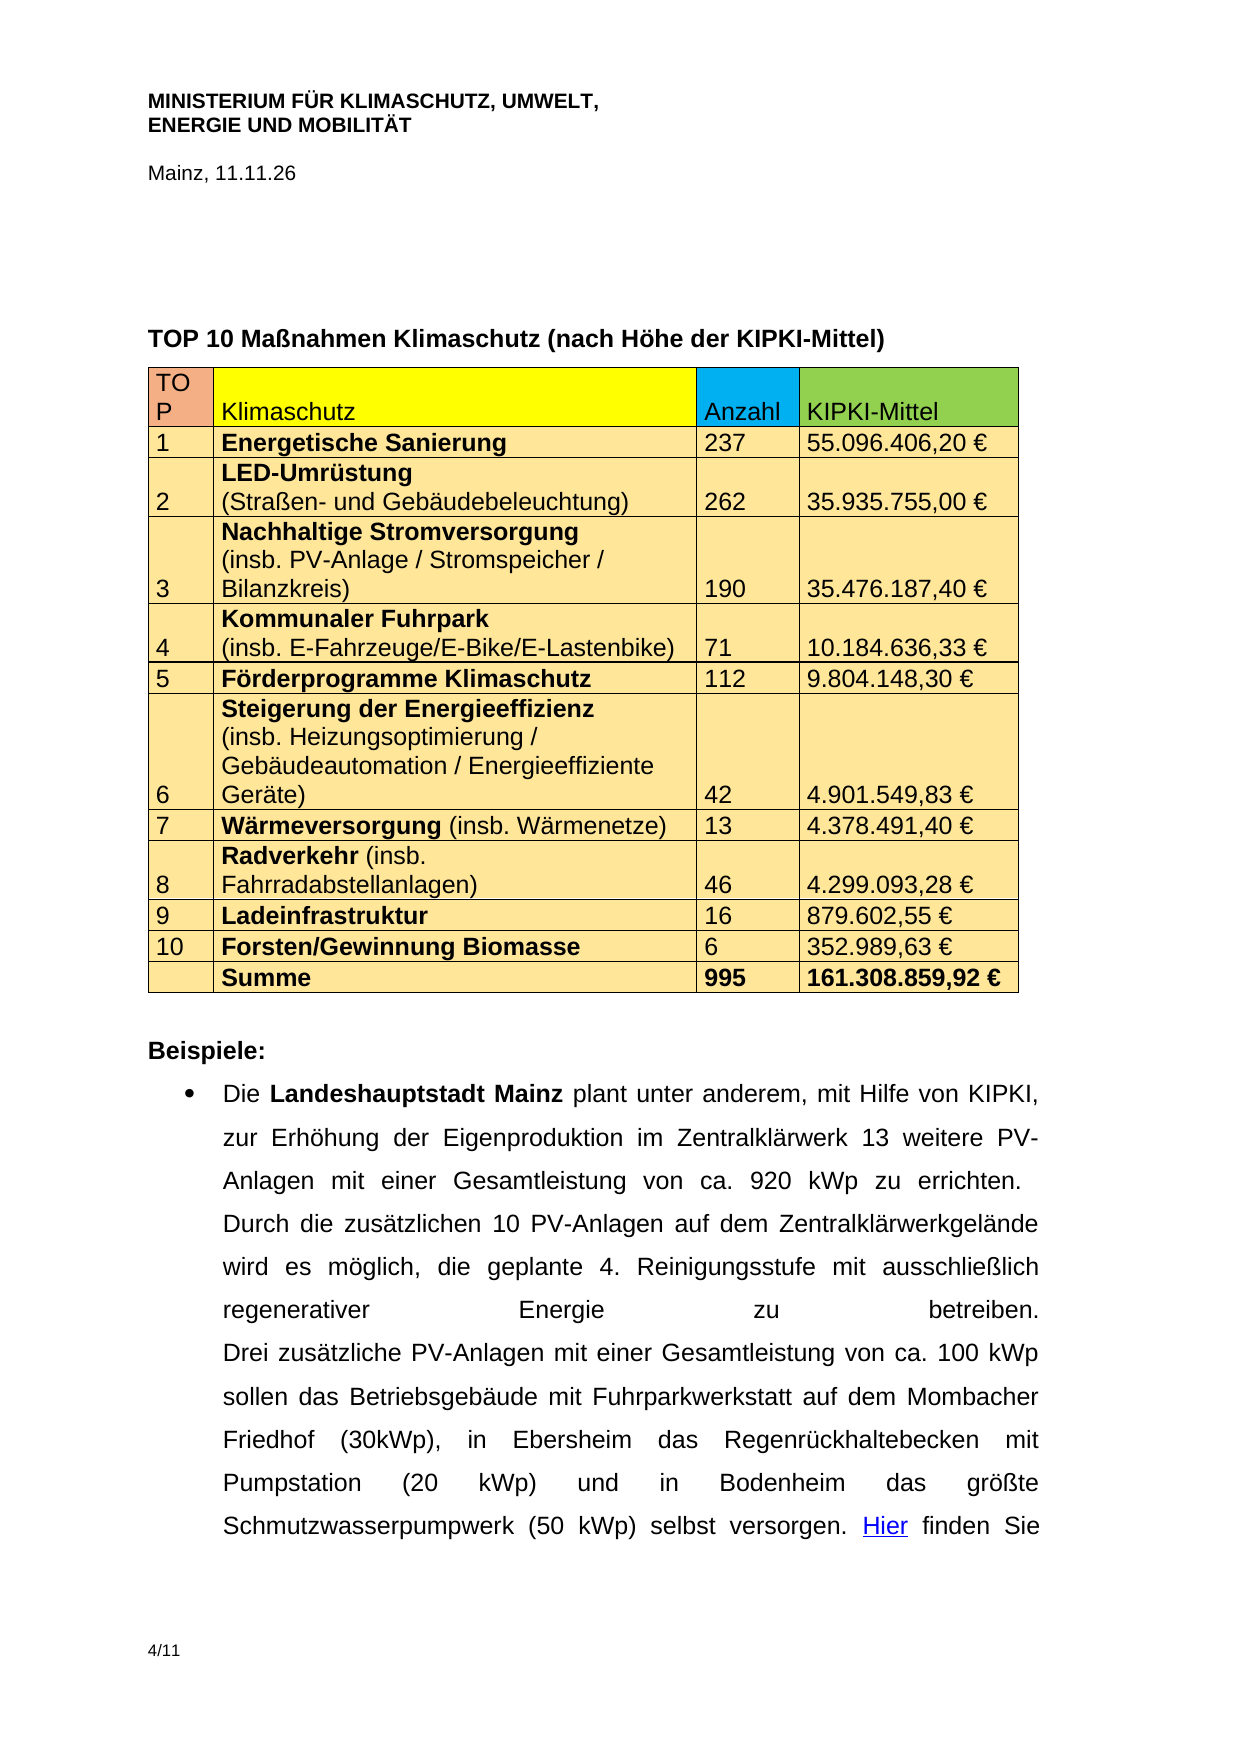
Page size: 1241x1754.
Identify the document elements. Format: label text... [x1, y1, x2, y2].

table_cell 4.901.549,83 € [800, 694, 1018, 809]
table_header KIPKI-Mittel [800, 368, 1018, 426]
table_cell Nachhaltige Stromversorgung (insb. PV-Anlage / Stromspeicher / Bilanzkreis) [214, 517, 696, 603]
table_cell LED-Umrüstung (Straßen- und Gebäudebeleuchtung) [214, 458, 696, 516]
table_cell 7 [149, 810, 213, 840]
table_cell Steigerung der Energieeffizienz (insb. Heizungsoptimierung / Gebäudeautomation / Energieeffiziente Geräte) [214, 694, 696, 809]
table_cell 190 [697, 517, 799, 603]
table_header TOP [149, 368, 213, 426]
table_cell Kommunaler Fuhrpark (insb. E-Fahrzeuge/E-Bike/E-Lastenbike) [214, 604, 696, 661]
table_cell 3 [149, 517, 213, 603]
table_cell 13 [697, 810, 799, 840]
table_cell Energetische Sanierung [214, 427, 696, 457]
table_cell 2 [149, 458, 213, 516]
table_header Klimaschutz [214, 368, 696, 426]
text Beispiele: [148, 1036, 1040, 1065]
table_cell Summe [214, 962, 696, 992]
table_cell 352.989,63 € [800, 931, 1018, 961]
table_cell [149, 962, 213, 992]
table_cell 1 [149, 427, 213, 457]
table_cell Forsten/Gewinnung Biomasse [214, 931, 696, 961]
table_cell 10.184.636,33 € [800, 604, 1018, 661]
table_cell 4 [149, 604, 213, 661]
table_cell 9.804.148,30 € [800, 663, 1018, 693]
table_cell 16 [697, 900, 799, 930]
table_cell Wärmeversorgung (insb. Wärmenetze) [214, 810, 696, 840]
text TOP 10 Maßnahmen Klimaschutz (nach Höhe der KIPKI-Mittel) [148, 324, 1040, 353]
table_cell 6 [149, 694, 213, 809]
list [185, 1079, 1040, 1539]
table_cell 9 [149, 900, 213, 930]
table_cell 5 [149, 663, 213, 693]
table_cell Förderprogramme Klimaschutz [214, 663, 696, 693]
table_cell 4.299.093,28 € [800, 841, 1018, 898]
table_cell Ladeinfrastruktur [214, 900, 696, 930]
table_cell 42 [697, 694, 799, 809]
table_cell Radverkehr (insb. Fahrradabstellanlagen) [214, 841, 696, 898]
table_cell 8 [149, 841, 213, 898]
table_cell 161.308.859,92 € [800, 962, 1018, 992]
table_cell 6 [697, 931, 799, 961]
table_cell 35.935.755,00 € [800, 458, 1018, 516]
table_cell 879.602,55 € [800, 900, 1018, 930]
table_cell 112 [697, 663, 799, 693]
table_cell 4.378.491,40 € [800, 810, 1018, 840]
table_cell 46 [697, 841, 799, 898]
table_cell 237 [697, 427, 799, 457]
table_cell 10 [149, 931, 213, 961]
table_cell 55.096.406,20 € [800, 427, 1018, 457]
table_cell 262 [697, 458, 799, 516]
table_cell 995 [697, 962, 799, 992]
table_header Anzahl [697, 368, 799, 426]
table_cell 71 [697, 604, 799, 661]
table_cell 35.476.187,40 € [800, 517, 1018, 603]
